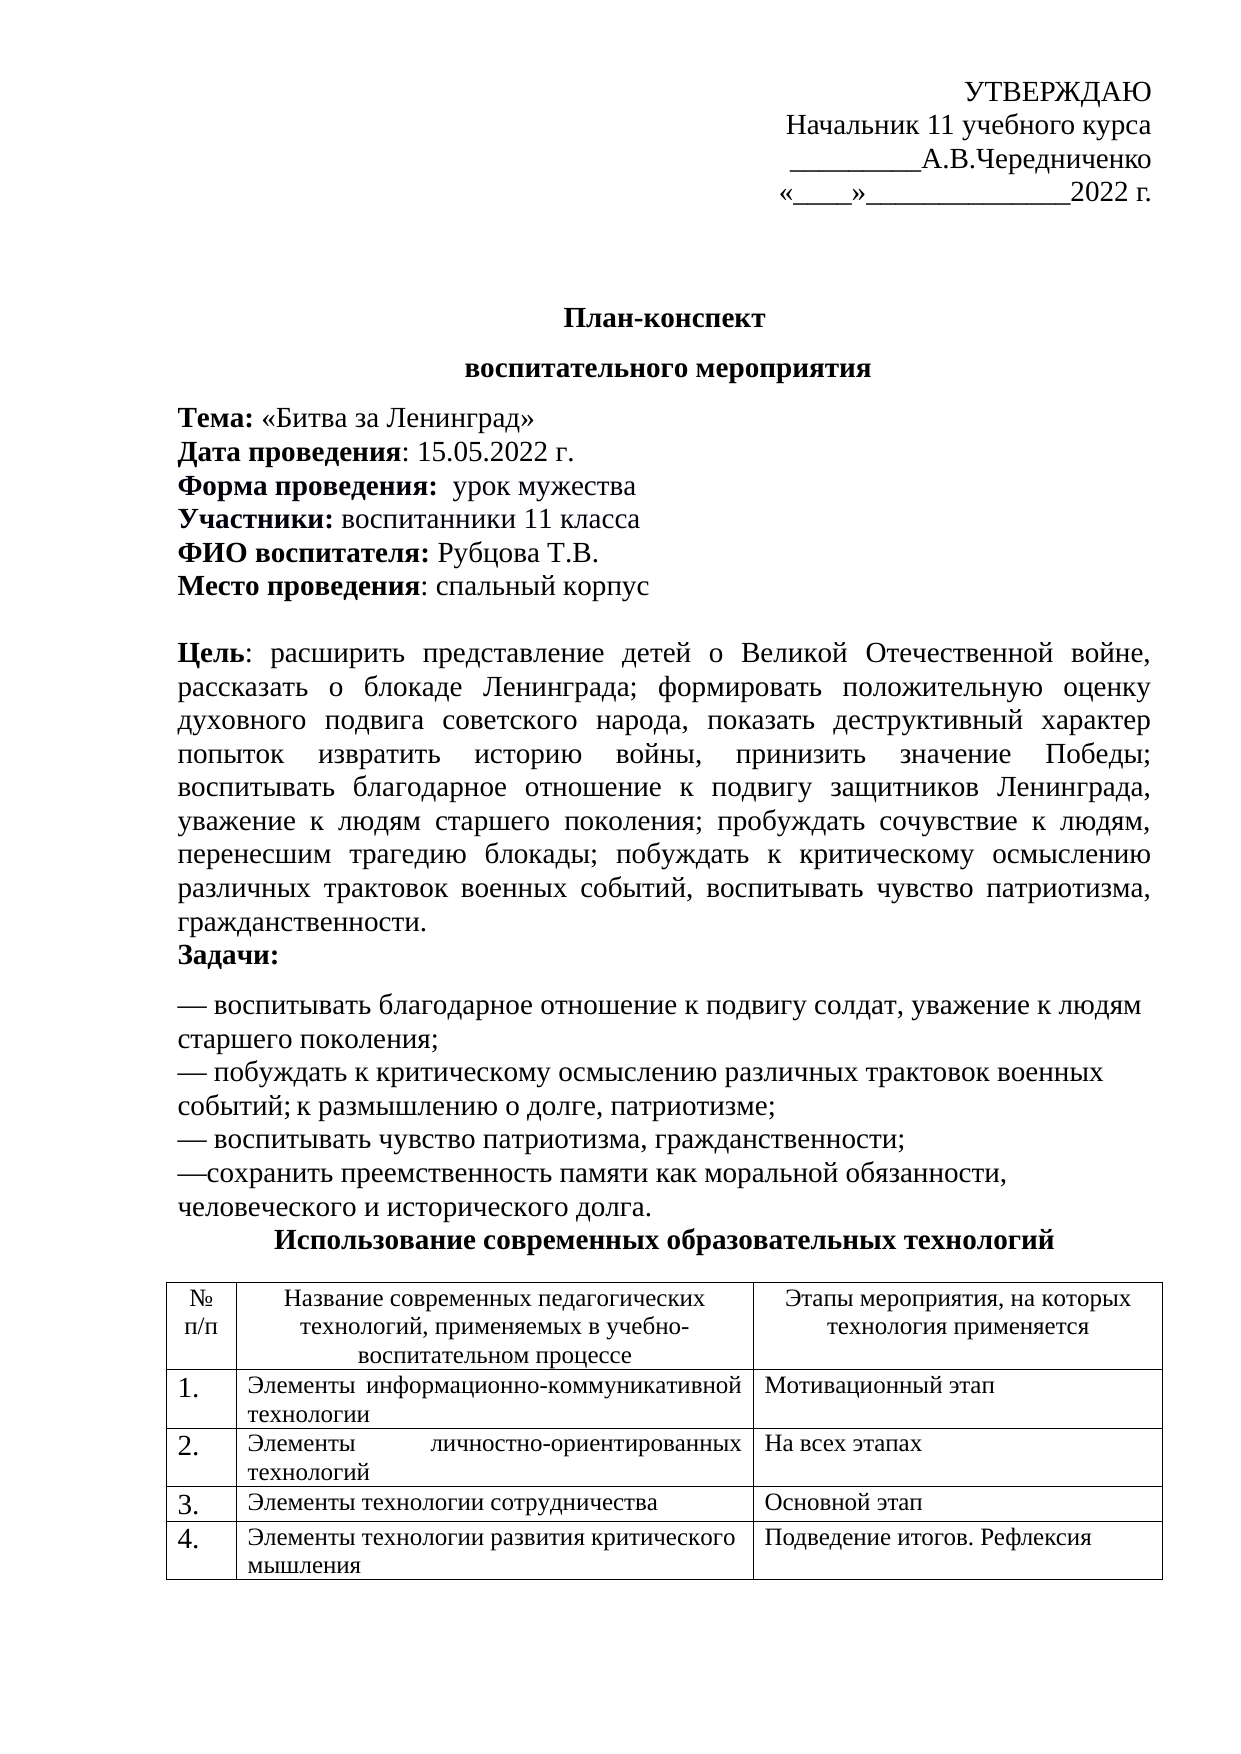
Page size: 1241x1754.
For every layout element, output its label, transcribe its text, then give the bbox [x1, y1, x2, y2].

table_cell 3. [167, 1487, 236, 1521]
table_cell Мотивационный этап [754, 1370, 1162, 1427]
table_cell Элементы технологии сотрудничества [237, 1487, 753, 1521]
text Дата проведения: 15.05.2022 г. [177, 434, 1152, 468]
table_cell 4. [167, 1522, 236, 1579]
text Место проведения: спальный корпус [177, 568, 1152, 602]
text Форма проведения: урок мужества [177, 468, 1152, 501]
table_cell Подведение итогов. Рефлексия [754, 1522, 1162, 1579]
text Цель: расширить представление детей о Великой Отечественной войне, рассказать о блокаде Ленинграда; формировать положительную оценку духовного подвига советского народа, показать деструктивный характер попыток извратить историю войны, принизить значение Победы; воспитывать благодарное отношение к подвигу защитников Ленинграда, уважение к людям старшего поколения; пробуждать сочувствие к людям, перенесшим трагедию блокады; побуждать к критическому осмыслению различных трактовок военных событий, воспитывать чувство патриотизма, гражданственности. [177, 635, 1152, 937]
table_header Этапы мероприятия, на которых технология применяется [754, 1283, 1162, 1369]
text — воспитывать чувство патриотизма, гражданственности; [177, 1122, 1152, 1155]
text ФИО воспитателя: Рубцова Т.В. [177, 535, 1152, 568]
text — воспитывать благодарное отношение к подвигу солдат, уважение к людям старшего поколения; [177, 987, 1152, 1054]
text _________А.В.Чередниченко [177, 141, 1152, 174]
text —сохранить преемственность памяти как моральной обязанности, человеческого и исторического долга. [177, 1155, 1152, 1222]
text План-конспект [177, 300, 1152, 333]
table_cell 1. [167, 1370, 236, 1427]
text Начальник 11 учебного курса [177, 107, 1152, 141]
table_cell Элементы информационно-коммуникативной технологии [237, 1370, 753, 1427]
text УТВЕРЖДАЮ [177, 74, 1152, 107]
table_cell Элементы технологии развития критического мышления [237, 1522, 753, 1579]
text Использование современных образовательных технологий [177, 1222, 1152, 1256]
text Тема: «Битва за Ленинград» [177, 401, 1152, 434]
text Задачи: [177, 937, 1152, 971]
table_header № п/п [167, 1283, 236, 1369]
table_header Название современных педагогических технологий, применяемых в учебно-воспитательном процессе [237, 1283, 753, 1369]
text — побуждать к критическому осмыслению различных трактовок военных событий; к размышлению о долге, патриотизме; [177, 1054, 1152, 1122]
table_cell Элементы личностно-ориентированных технологий [237, 1429, 753, 1486]
text «____»______________2022 г. [177, 174, 1152, 208]
text воспитательного мероприятия [177, 350, 1152, 384]
table_cell Основной этап [754, 1487, 1162, 1521]
table_cell 2. [167, 1429, 236, 1486]
text Участники: воспитанники 11 класса [177, 501, 1152, 535]
table_cell На всех этапах [754, 1429, 1162, 1486]
